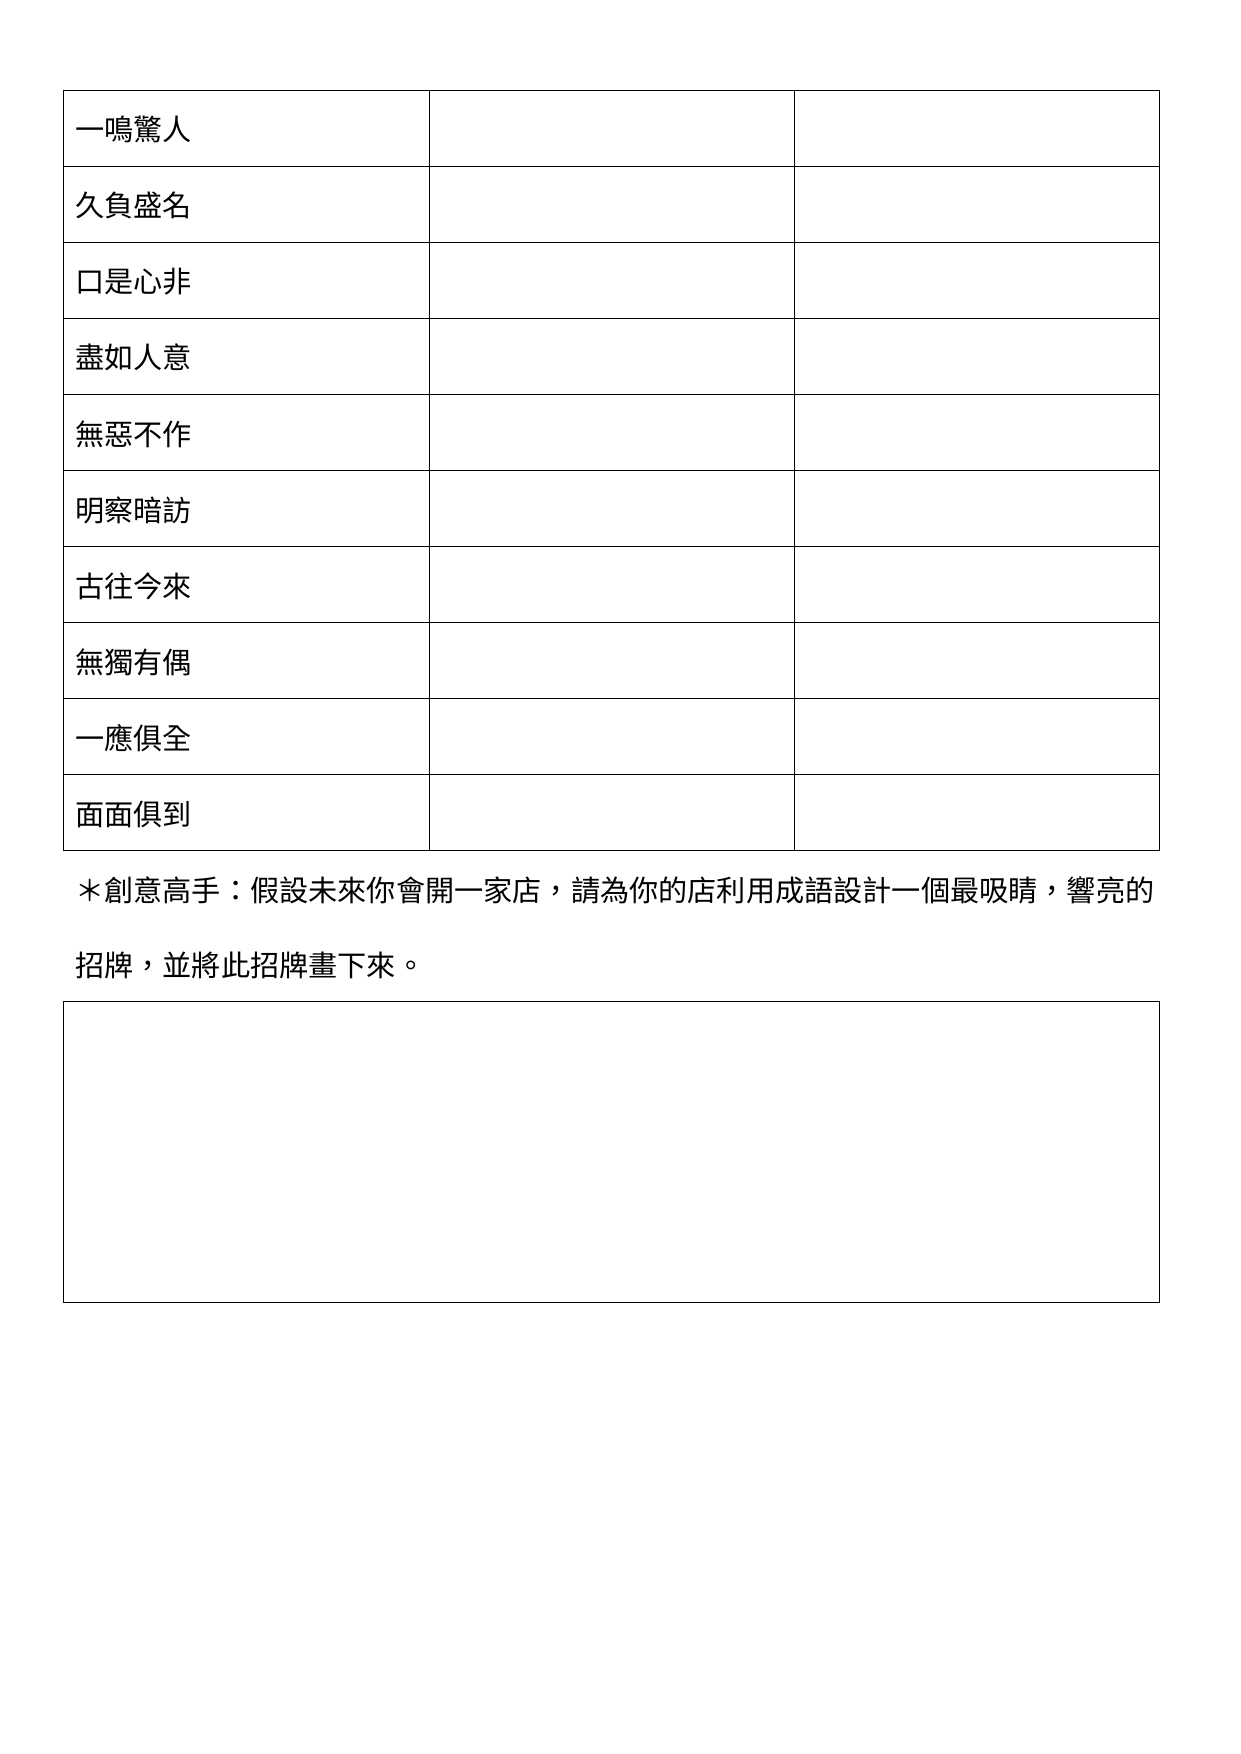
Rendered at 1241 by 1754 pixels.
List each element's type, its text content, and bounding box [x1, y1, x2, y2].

table_cell [795, 167, 1159, 242]
table_cell [795, 623, 1159, 698]
table_cell [795, 395, 1159, 470]
table_cell [795, 319, 1159, 394]
table_cell [795, 471, 1159, 546]
table_cell [430, 167, 794, 242]
table_cell [430, 547, 794, 622]
table_cell [430, 395, 794, 470]
table_cell [430, 775, 794, 850]
table_cell [430, 699, 794, 774]
table_cell 一應俱全 [64, 699, 429, 774]
text ＊創意高手：假設未來你會開一家店，請為你的店利用成語設計一個最吸睛，響亮的招牌，並將此招牌畫下來。 [75, 851, 1165, 1001]
table_cell [795, 775, 1159, 850]
table_cell 面面俱到 [64, 775, 429, 850]
table_cell [795, 91, 1159, 166]
table_cell 明察暗訪 [64, 471, 429, 546]
table_cell [795, 699, 1159, 774]
table_cell [430, 243, 794, 318]
table_cell [795, 547, 1159, 622]
table_cell 無惡不作 [64, 395, 429, 470]
table_cell 無獨有偶 [64, 623, 429, 698]
table_cell 古往今來 [64, 547, 429, 622]
table_cell [430, 319, 794, 394]
table_cell [430, 91, 794, 166]
table_cell 盡如人意 [64, 319, 429, 394]
table_cell [430, 471, 794, 546]
table_cell [430, 623, 794, 698]
table_cell 一鳴驚人 [64, 91, 429, 166]
table_header [64, 1002, 1159, 1302]
table_cell 口是心非 [64, 243, 429, 318]
table_cell [795, 243, 1159, 318]
table_cell 久負盛名 [64, 167, 429, 242]
